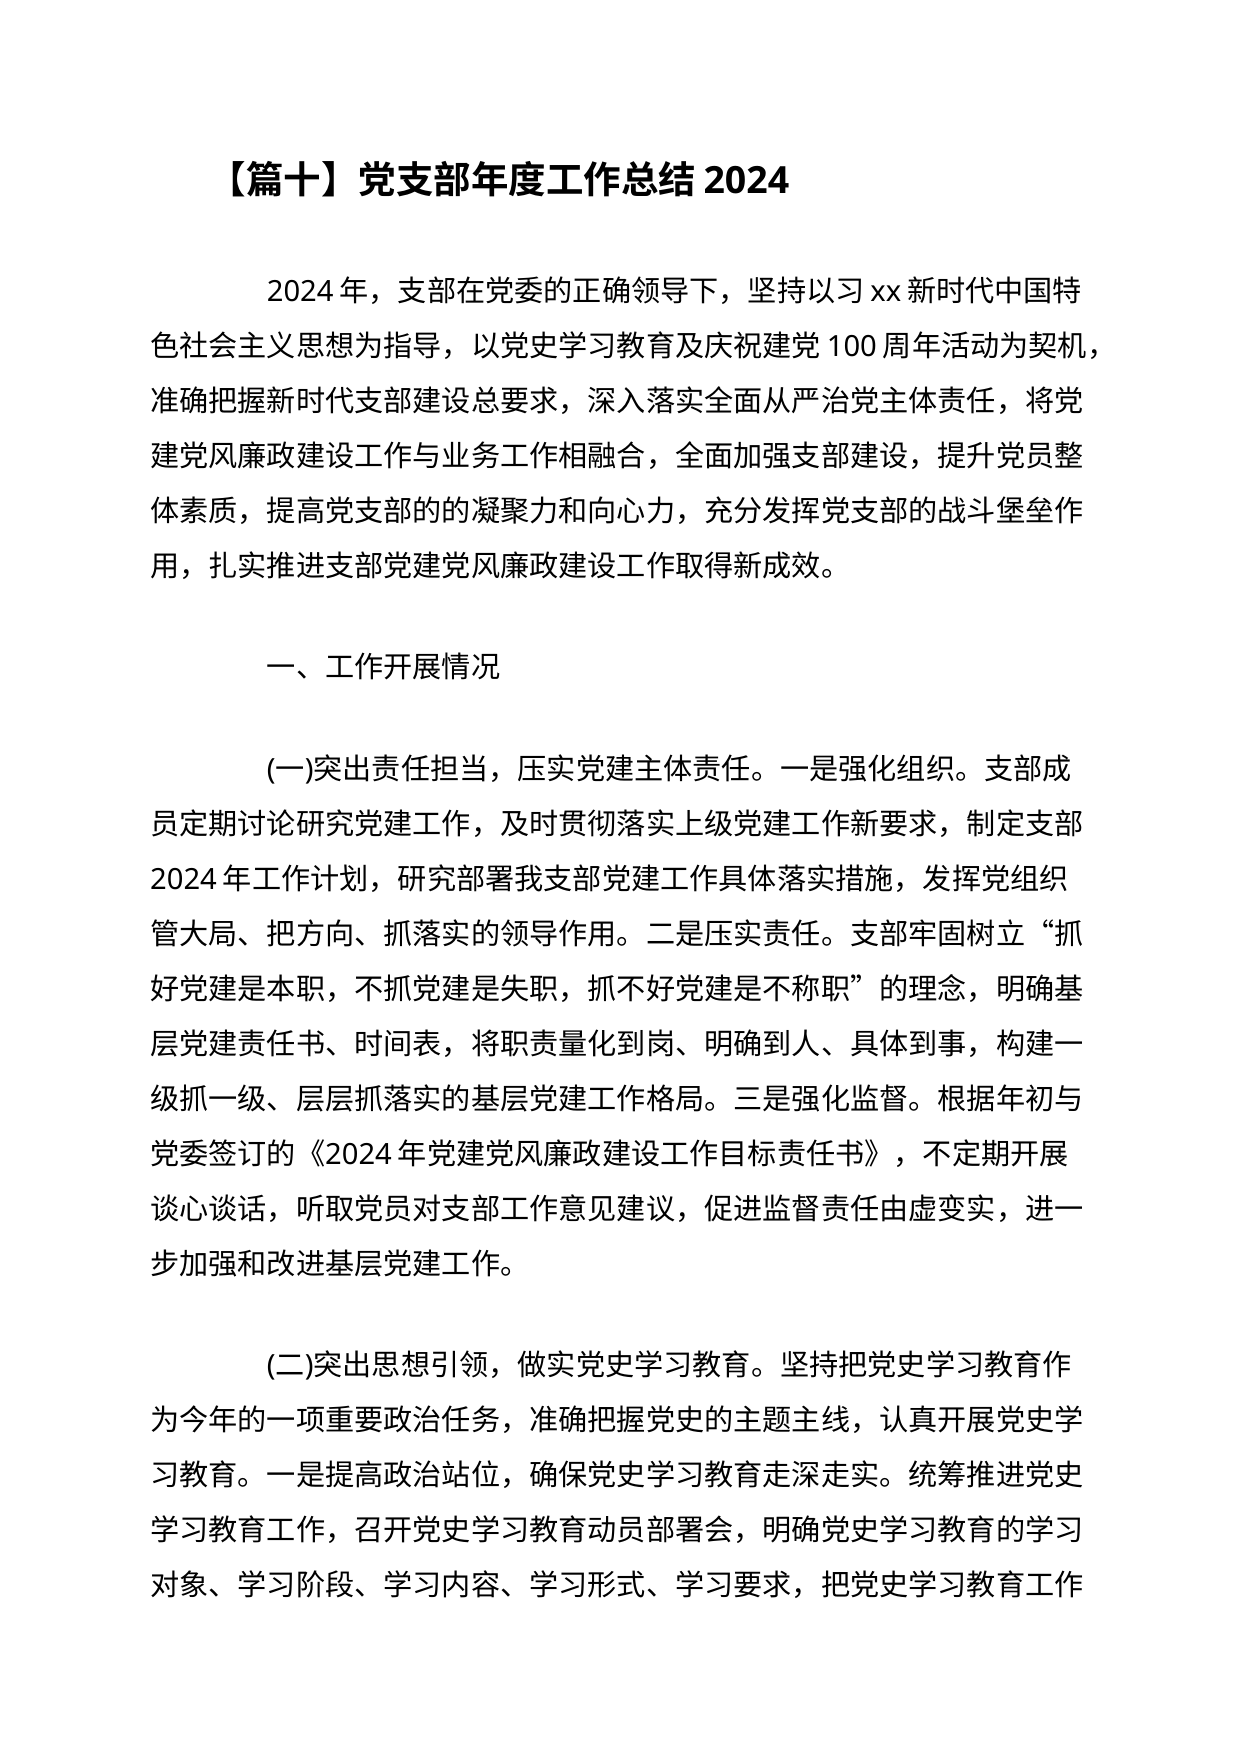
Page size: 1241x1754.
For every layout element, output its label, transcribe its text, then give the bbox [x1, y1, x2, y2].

text 【篇十】党支部年度工作总结2024 [150, 150, 1090, 204]
text 2024年，支部在党委的正确领导下，坚持以习xx新时代中国特色社会主义思想为指导，以党史学习教育及庆祝建党100周年活动为契机，准确把握新时代支部建设总要求，深入落实全面从严治党主体责任，将党建党风廉政建设工作与业务工作相融合，全面加强支部建设，提升党员整体素质，提高党支部的的凝聚力和向心力，充分发挥党支部的战斗堡垒作用，扎实推进支部党建党风廉政建设工作取得新成效。 [150, 268, 1090, 584]
text (一)突出责任担当，压实党建主体责任。一是强化组织。支部成员定期讨论研究党建工作，及时贯彻落实上级党建工作新要求，制定支部2024年工作计划，研究部署我支部党建工作具体落实措施，发挥党组织管大局、把方向、抓落实的领导作用。二是压实责任。支部牢固树立“抓好党建是本职，不抓党建是失职，抓不好党建是不称职”的理念，明确基层党建责任书、时间表，将职责量化到岗、明确到人、具体到事，构建一级抓一级、层层抓落实的基层党建工作格局。三是强化监督。根据年初与党委签订的《2024年党建党风廉政建设工作目标责任书》，不定期开展谈心谈话，听取党员对支部工作意见建议，促进监督责任由虚变实，进一步加强和改进基层党建工作。 [150, 746, 1090, 1282]
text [150, 1342, 1090, 1604]
text 一、工作开展情况 [150, 644, 1090, 686]
